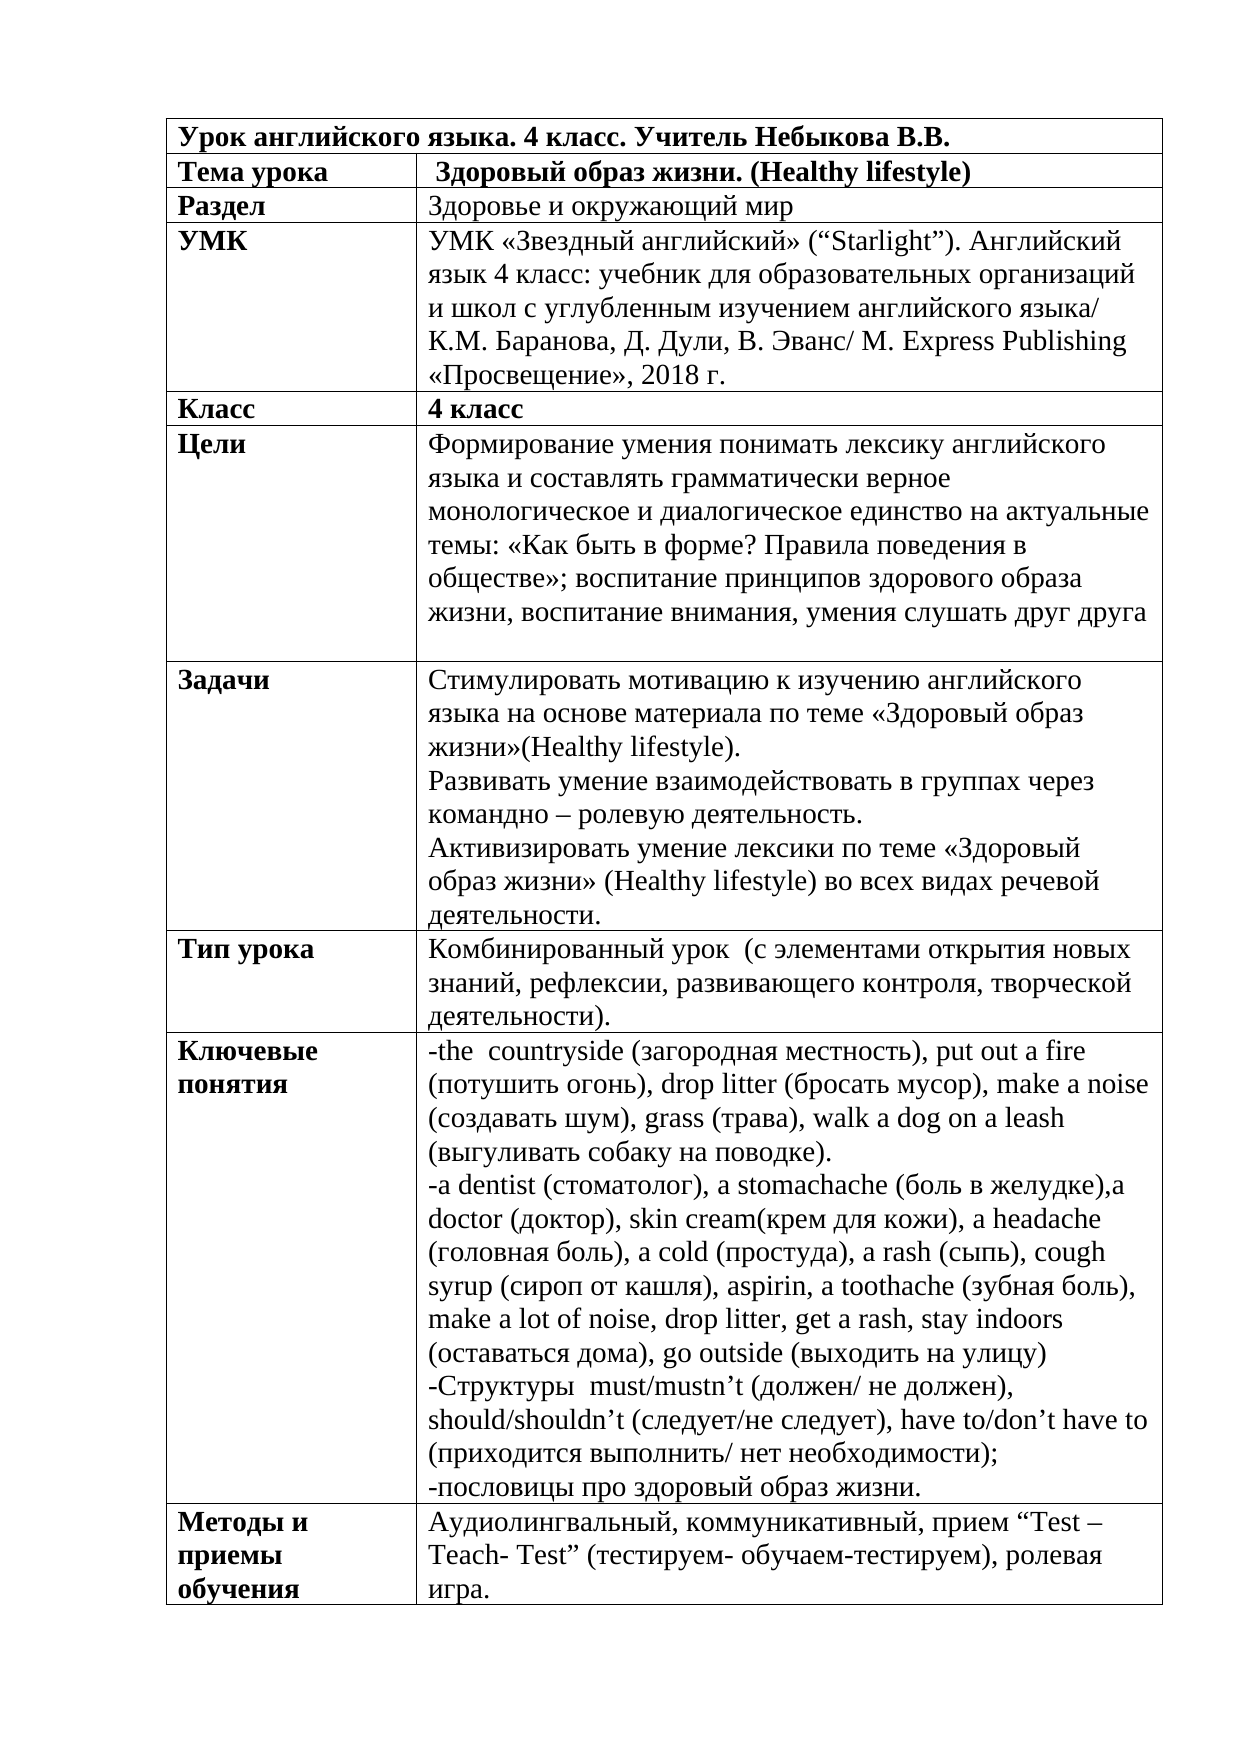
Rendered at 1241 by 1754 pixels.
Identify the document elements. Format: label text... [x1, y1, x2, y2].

table_cell Стимулировать мотивацию к изучению английского языка на основе материала по теме «Здоровый образ жизни»(Healthy lifestyle). Развивать умение взаимодействовать в группах через командно – ролевую деятельность. Активизировать умение лексики по теме «Здоровый образ жизни» (Healthy lifestyle) во всех видах речевой деятельности. [417, 662, 1162, 930]
table_cell Здоровье и окружающий мир [417, 188, 1162, 222]
table_cell УМК «Звездный английский» (“Starlight”). Английский язык 4 класс: учебник для образовательных организаций и школ с углубленным изучением английского языка/ К.М. Баранова, Д. Дули, В. Эванс/ М. Express Publishing «Просвещение», 2018 г. [417, 223, 1162, 391]
table_cell УМК [167, 223, 416, 391]
table_cell 4 класс [417, 392, 1162, 425]
table_cell Цели [167, 426, 416, 661]
table_cell Ключевые понятия [167, 1033, 416, 1503]
table_cell Класс [167, 392, 416, 425]
table_cell Формирование умения понимать лексику английского языка и составлять грамматически верное монологическое и диалогическое единство на актуальные темы: «Как быть в форме? Правила поведения в обществе»; воспитание принципов здорового образа жизни, воспитание внимания, умения слушать друг друга [417, 426, 1162, 661]
table_cell Раздел [167, 188, 416, 222]
table_cell Тема урока [167, 154, 416, 187]
table_cell Задачи [167, 662, 416, 930]
table_cell Тип урока [167, 931, 416, 1032]
table_header Урок английского языка. 4 класс. Учитель Небыкова В.В. [167, 119, 1162, 153]
table_cell Аудиолингвальный, коммуникативный, прием “Test – Teach- Test” (тестируем- обучаем-тестируем), ролевая игра. [417, 1504, 1162, 1604]
table_cell -the countryside (загородная местность), put out a fire (потушить огонь), drop litter (бросать мусор), make a noise (создавать шум), grass (трава), walk a dog on a leash (выгуливать собаку на поводке). -a dentist (стоматолог), a stomachache (боль в желудке),a doctor (доктор), skin cream(крем для кожи), a headache (головная боль), a cold (простуда), a rash (сыпь), cough syrup (сироп от кашля), aspirin, a toothache (зубная боль), make a lot of noise, drop litter, get a rash, stay indoors (оставаться дома), go outside (выходить на улицу) -Структуры must/mustn’t (должен/ не должен), should/shouldn’t (следует/не следует), have to/don’t have to (приходится выполнить/ нет необходимости); -пословицы про здоровый образ жизни. [417, 1033, 1162, 1503]
table_cell Комбинированный урок (с элементами открытия новых знаний, рефлексии, развивающего контроля, творческой деятельности). [417, 931, 1162, 1032]
table_cell Здоровый образ жизни. (Healthy lifestyle) [417, 154, 1162, 187]
table_cell Методы и приемы обучения [167, 1504, 416, 1604]
